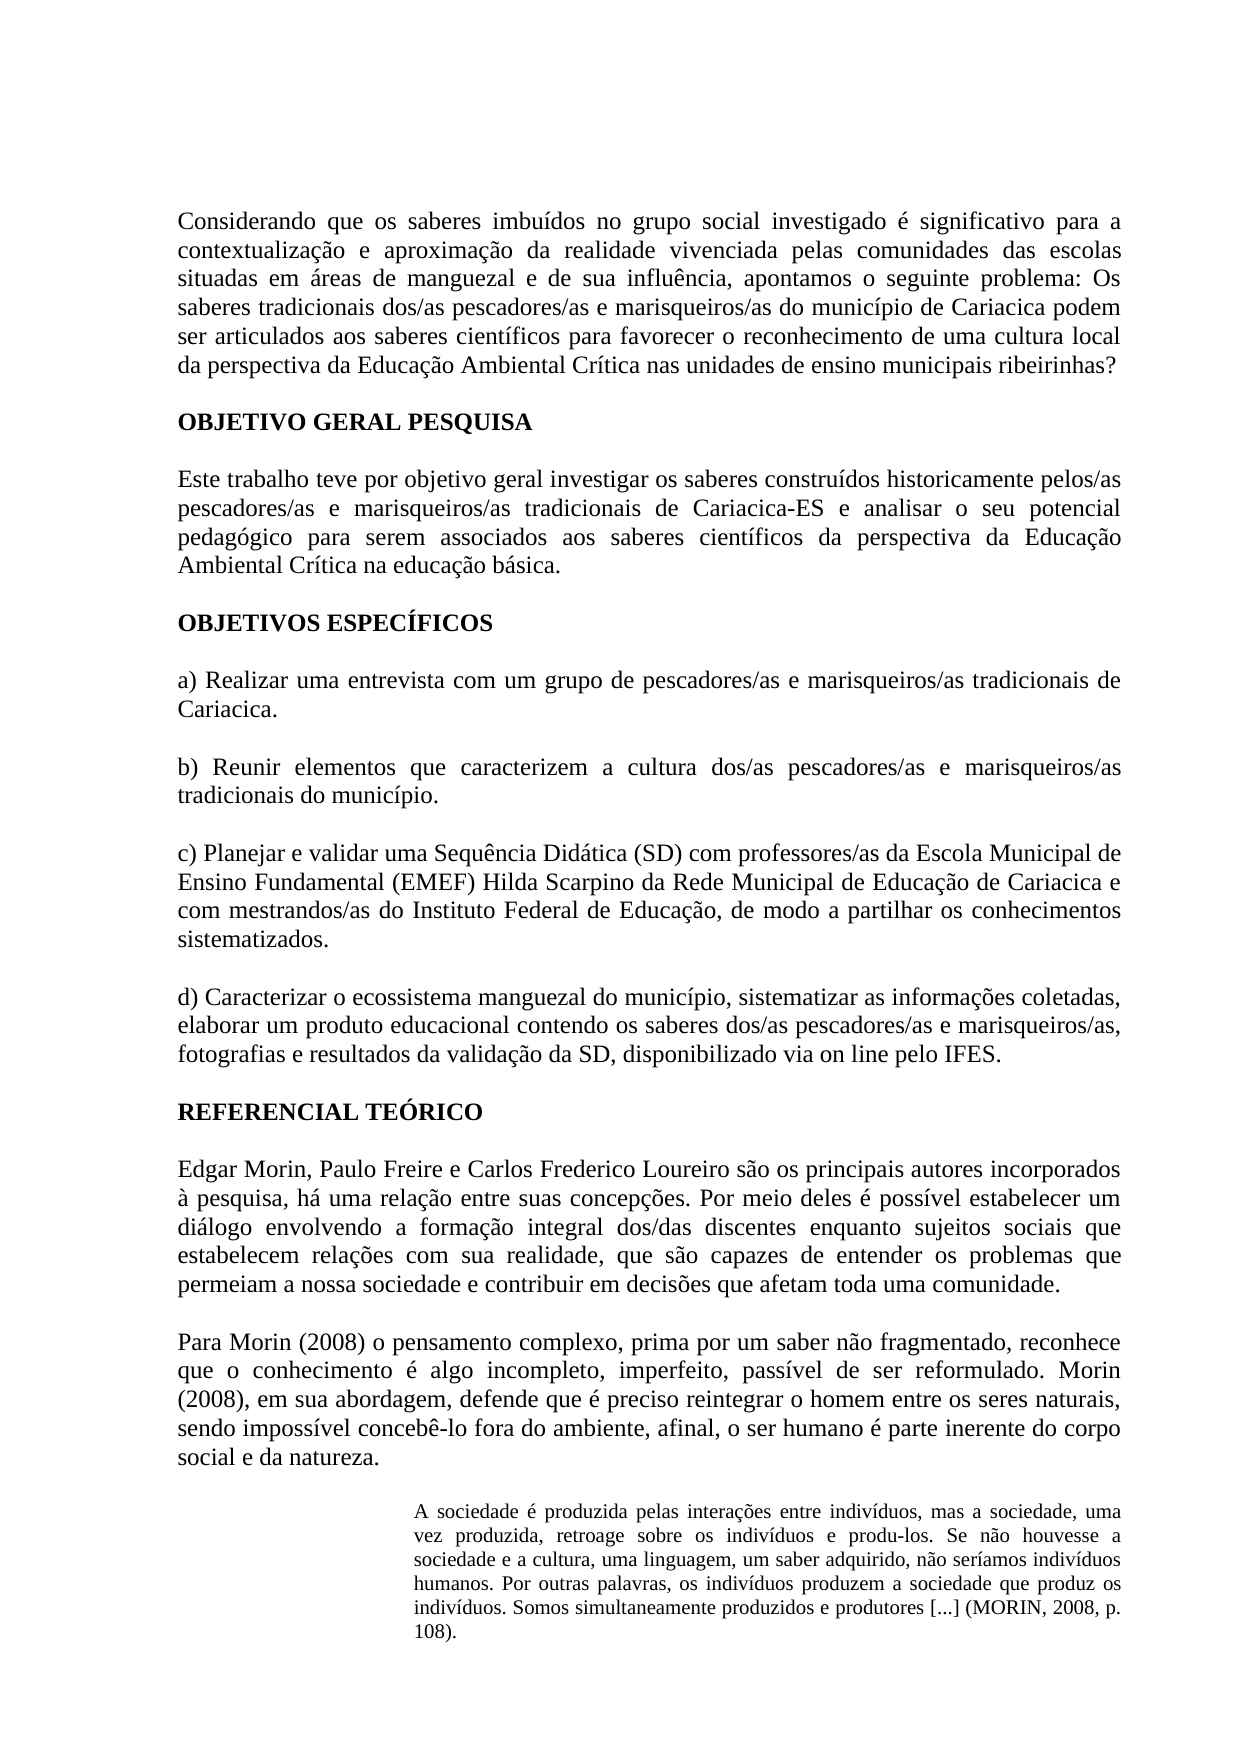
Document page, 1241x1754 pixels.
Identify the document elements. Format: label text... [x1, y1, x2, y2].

text OBJETIVOS ESPECÍFICOS [177, 608, 1122, 637]
text d) Caracterizar o ecossistema manguezal do município, sistematizar as informações coletadas, elaborar um produto educacional contendo os saberes dos/as pescadores/as e marisqueiros/as, fotografias e resultados da validação da SD, disponibilizado via on line pelo IFES. [177, 982, 1122, 1068]
text a) Realizar uma entrevista com um grupo de pescadores/as e marisqueiros/as tradicionais de Cariacica. [177, 665, 1122, 723]
text Edgar Morin, Paulo Freire e Carlos Frederico Loureiro são os principais autores incorporados à pesquisa, há uma relação entre suas concepções. Por meio deles é possível estabelecer um diálogo envolvendo a formação integral dos/das discentes enquanto sujeitos sociais que estabelecem relações com sua realidade, que são capazes de entender os problemas que permeiam a nossa sociedade e contribuir em decisões que afetam toda uma comunidade. [177, 1154, 1122, 1298]
text Este trabalho teve por objetivo geral investigar os saberes construídos historicamente pelos/as pescadores/as e marisqueiros/as tradicionais de Cariacica-ES e analisar o seu potencial pedagógico para serem associados aos saberes científicos da perspectiva da Educação Ambiental Crítica na educação básica. [177, 464, 1122, 579]
text OBJETIVO GERAL PESQUISA [177, 407, 1122, 435]
text Considerando que os saberes imbuídos no grupo social investigado é significativo para a contextualização e aproximação da realidade vivenciada pelas comunidades das escolas situadas em áreas de manguezal e de sua influência, apontamos o seguinte problema: Os saberes tradicionais dos/as pescadores/as e marisqueiros/as do município de Cariacica podem ser articulados aos saberes científicos para favorecer o reconhecimento de uma cultura local da perspectiva da Educação Ambiental Crítica nas unidades de ensino municipais ribeirinhas? [177, 206, 1122, 378]
text Para Morin (2008) o pensamento complexo, prima por um saber não fragmentado, reconhece que o conhecimento é algo incompleto, imperfeito, passível de ser reformulado. Morin (2008), em sua abordagem, defende que é preciso reintegrar o homem entre os seres naturais, sendo impossível concebê-lo fora do ambiente, afinal, o ser humano é parte inerente do corpo social e da natureza. [177, 1327, 1122, 1470]
text c) Planejar e validar uma Sequência Didática (SD) com professores/as da Escola Municipal de Ensino Fundamental (EMEF) Hilda Scarpino da Rede Municipal de Educação de Cariacica e com mestrandos/as do Instituto Federal de Educação, de modo a partilhar os conhecimentos sistematizados. [177, 838, 1122, 953]
text REFERENCIAL TEÓRICO [177, 1097, 1122, 1125]
text b) Reunir elementos que caracterizem a cultura dos/as pescadores/as e marisqueiros/as tradicionais do município. [177, 752, 1122, 809]
text A sociedade é produzida pelas interações entre indivíduos, mas a sociedade, uma vez produzida, retroage sobre os indivíduos e produ-los. Se não houvesse a sociedade e a cultura, uma linguagem, um saber adquirido, não seríamos indivíduos humanos. Por outras palavras, os indivíduos produzem a sociedade que produz os indivíduos. Somos simultaneamente produzidos e produtores [...] (MORIN, 2008, p. 108). [413, 1499, 1122, 1643]
